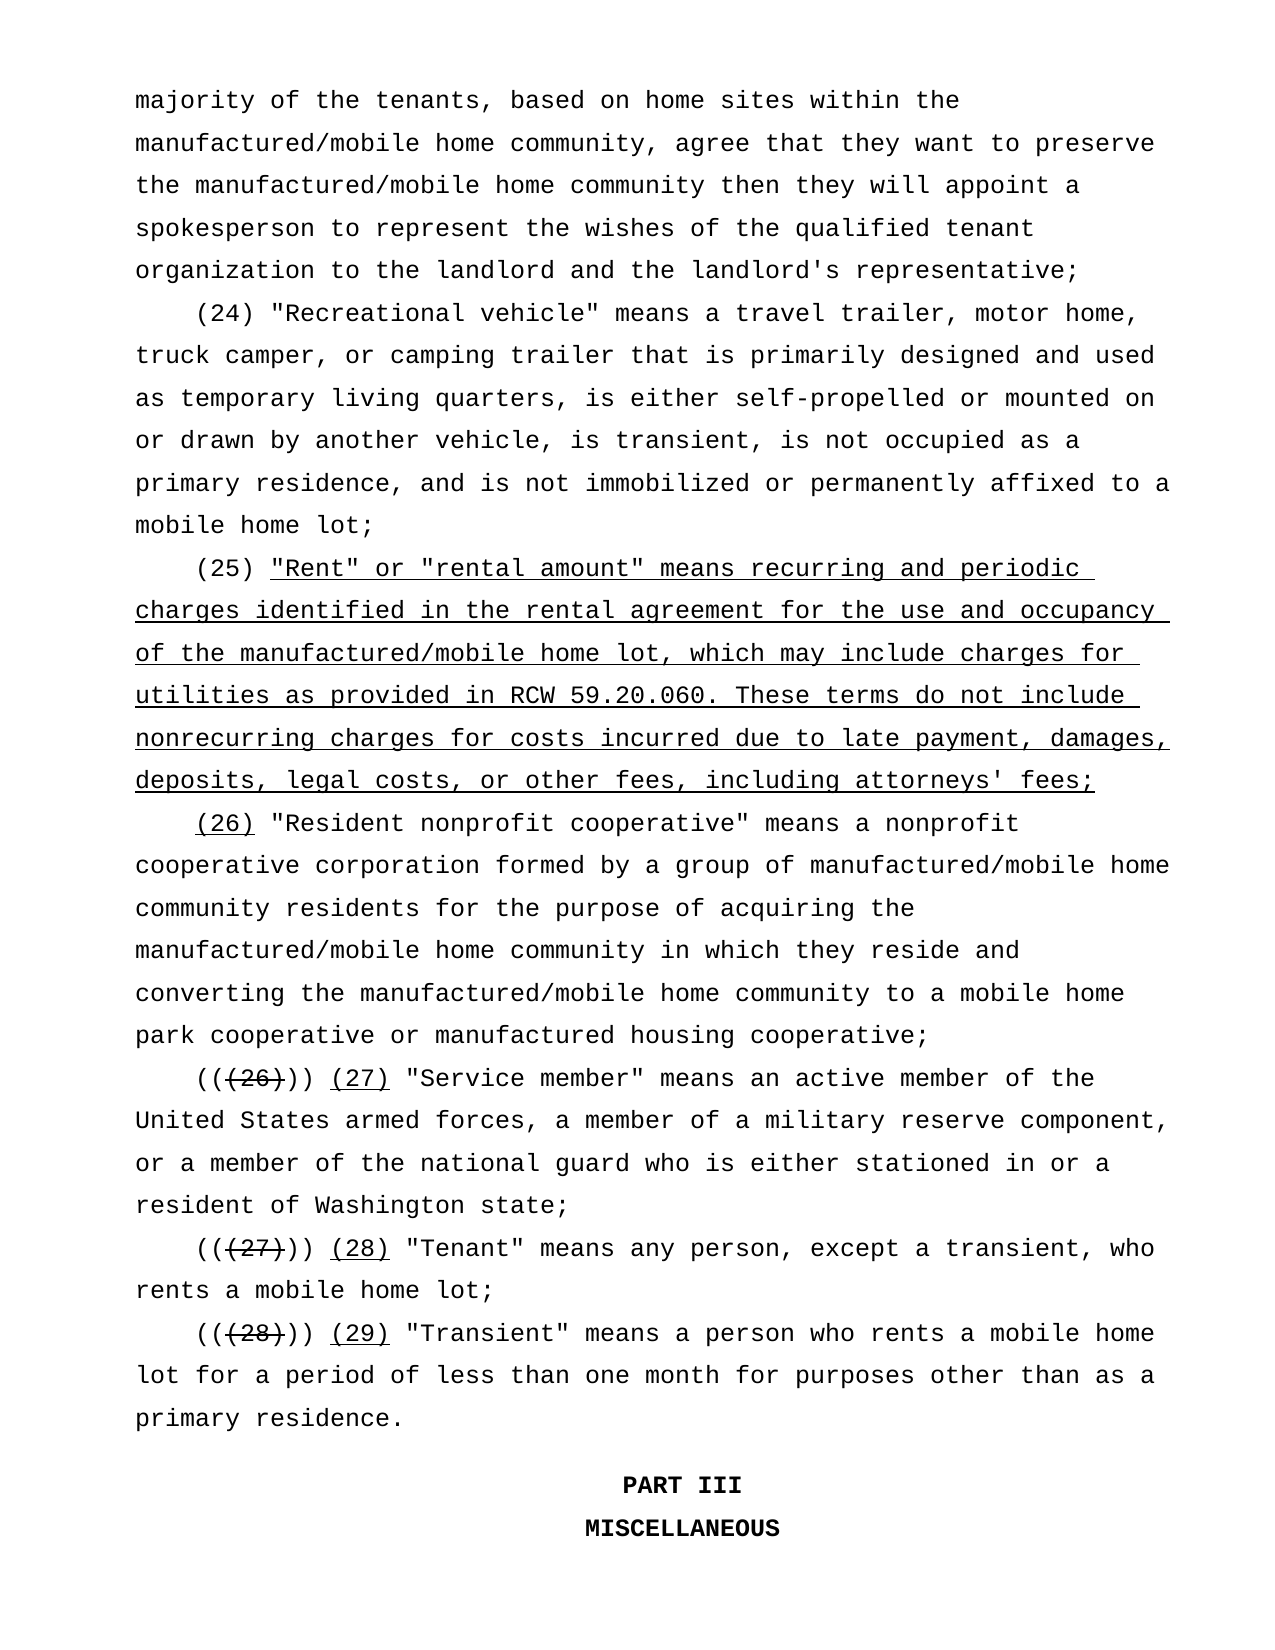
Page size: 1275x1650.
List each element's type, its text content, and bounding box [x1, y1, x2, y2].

text (((28))) (29) "Transient" means a person who rents a mobile home lot for a period of less than one month for purposes other than as a primary residence. [135, 1307, 1170, 1435]
text (25) "Rent" or "rental amount" means recurring and periodic charges identified in the rental agreement for the use and occupancy of the manufactured/mobile home lot, which may include charges for utilities as provided in RCW 59.20.060. These terms do not include nonrecurring charges for costs incurred due to late payment, damages, deposits, legal costs, or other fees, including attorneys' fees; [135, 542, 1170, 621]
text (26) "Resident nonprofit cooperative" means a nonprofit cooperative corporation formed by a group of manufactured/mobile home community residents for the purpose of acquiring the manufactured/mobile home community in which they reside and converting the manufactured/mobile home community to a mobile home park cooperative or manufactured housing cooperative; [135, 797, 1170, 1052]
text (25) "Rent" or "rental amount" means recurring and periodic charges identified in the rental agreement for the use and occupancy of the manufactured/mobile home lot, which may include charges for utilities as provided in RCW 59.20.060. These terms do not include nonrecurring charges for costs incurred due to late payment, damages, deposits, legal costs, or other fees, including attorneys' fees; [135, 750, 1170, 797]
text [135, 75, 1170, 287]
text (24) "Recreational vehicle" means a travel trailer, motor home, truck camper, or camping trailer that is primarily designed and used as temporary living quarters, is either self-propelled or mounted on or drawn by another vehicle, is transient, is not occupied as a primary residence, and is not immobilized or permanently affixed to a mobile home lot; [135, 287, 1170, 542]
text (((27))) (28) "Tenant" means any person, except a transient, who rents a mobile home lot; [135, 1222, 1170, 1307]
text (25) "Rent" or "rental amount" means recurring and periodic charges identified in the rental agreement for the use and occupancy of the manufactured/mobile home lot, which may include charges for utilities as provided in RCW 59.20.060. These terms do not include nonrecurring charges for costs incurred due to late payment, damages, deposits, legal costs, or other fees, including attorneys' fees; [135, 623, 1170, 749]
text PART III [135, 1460, 1170, 1502]
text (((26))) (27) "Service member" means an active member of the United States armed forces, a member of a military reserve component, or a member of the national guard who is either stationed in or a resident of Washington state; [135, 1052, 1170, 1222]
text MISCELLANEOUS [135, 1502, 1170, 1545]
